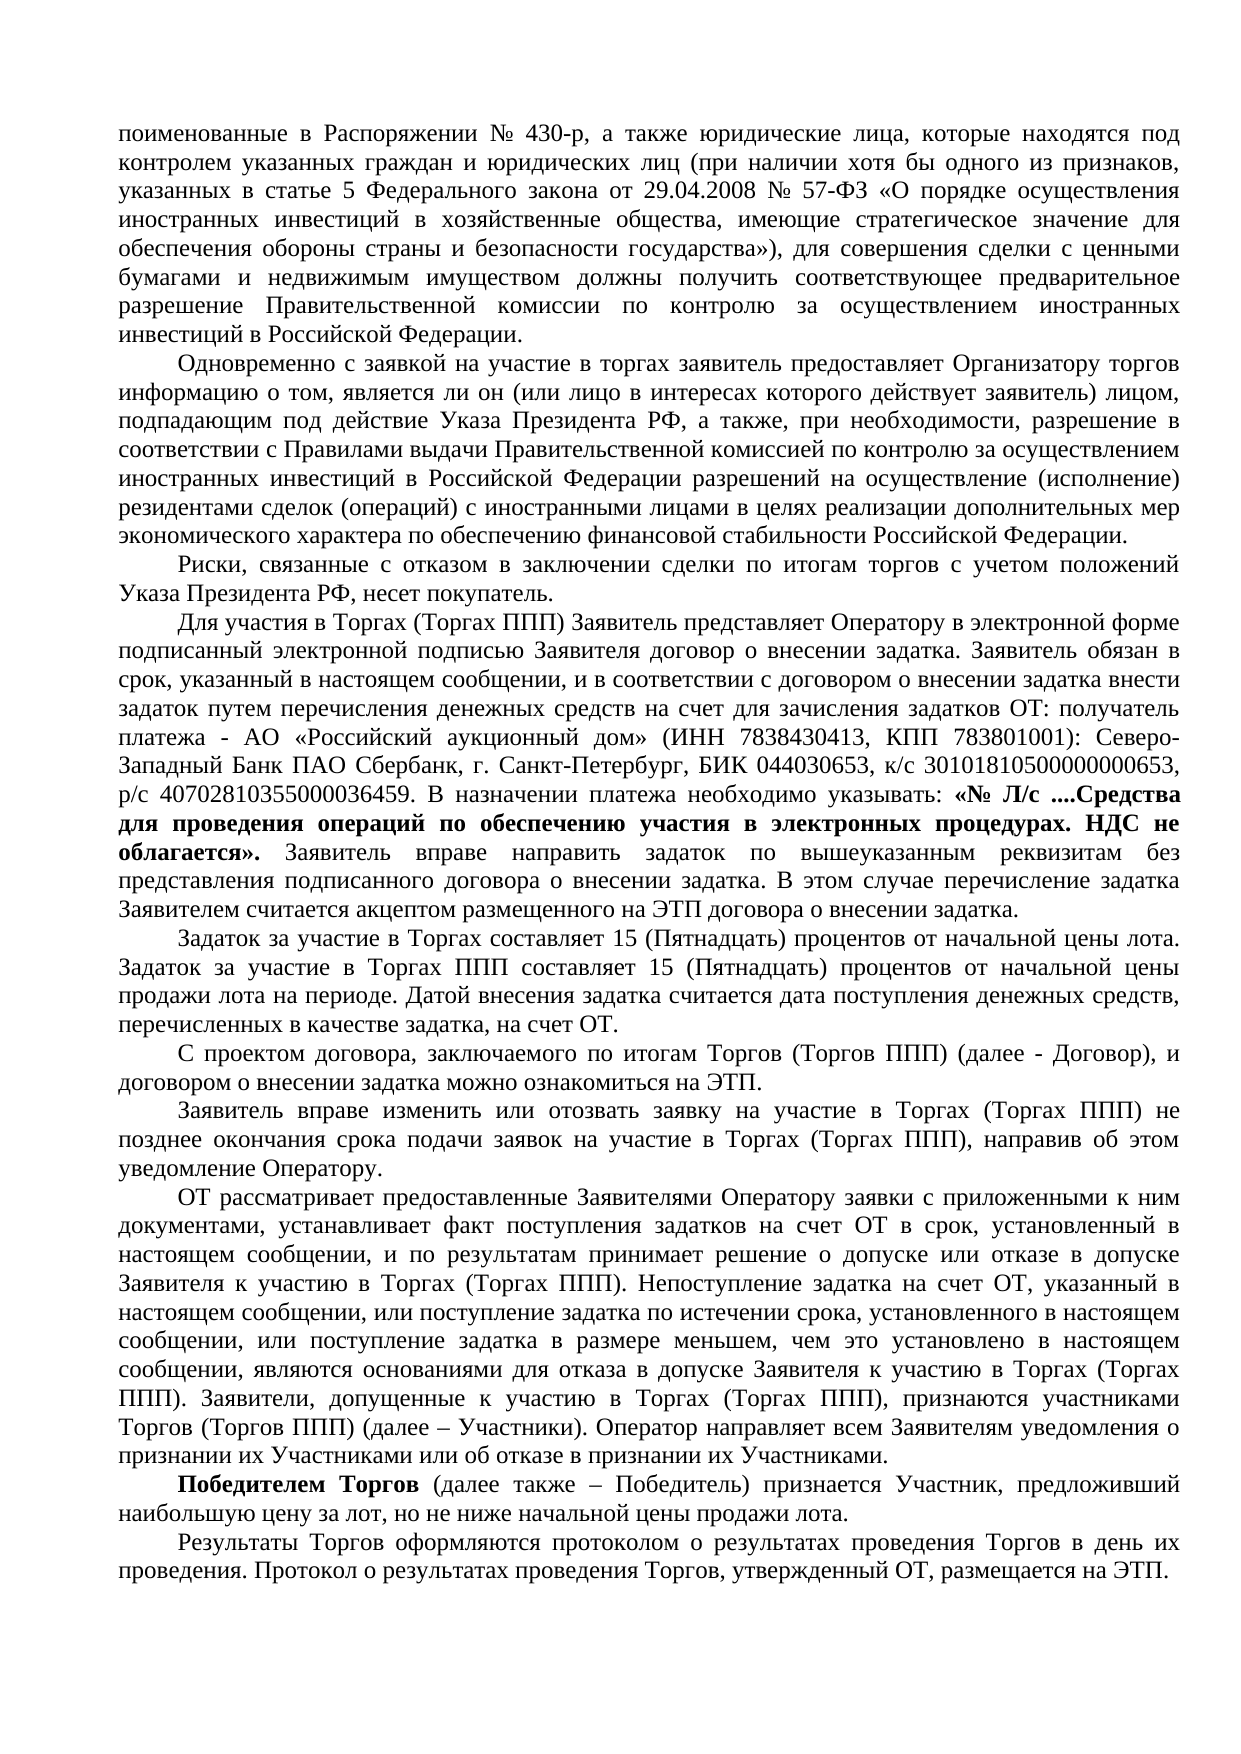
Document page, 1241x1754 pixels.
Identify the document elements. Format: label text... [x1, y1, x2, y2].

text Риски, связанные с отказом в заключении сделки по итогам торгов с учетом положений Указа Президента РФ, несет покупатель. [118, 549, 1181, 607]
text Задаток за участие в Торгах составляет 15 (Пятнадцать) процентов от начальной цены лота. Задаток за участие в Торгах ППП составляет 15 (Пятнадцать) процентов от начальной цены продажи лота на периоде. Датой внесения задатка считается дата поступления денежных средств, перечисленных в качестве задатка, на счет ОТ. [118, 923, 1181, 1038]
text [118, 118, 1181, 348]
text Результаты Торгов оформляются протоколом о результатах проведения Торгов в день их проведения. Протокол о результатах проведения Торгов, утвержденный ОТ, размещается на ЭТП. [118, 1527, 1181, 1584]
text Одновременно с заявкой на участие в торгах заявитель предоставляет Организатору торгов информацию о том, является ли он (или лицо в интересах которого действует заявитель) лицом, подпадающим под действие Указа Президента РФ, а также, при необходимости, разрешение в соответствии с Правилами выдачи Правительственной комиссией по контролю за осуществлением иностранных инвестиций в Российской Федерации разрешений на осуществление (исполнение) резидентами сделок (операций) с иностранными лицами в целях реализации дополнительных мер экономического характера по обеспечению финансовой стабильности Российской Федерации. [118, 348, 1181, 549]
text Для участия в Торгах (Торгах ППП) Заявитель представляет Оператору в электронной форме подписанный электронной подписью Заявителя договор о внесении задатка. Заявитель обязан в срок, указанный в настоящем сообщении, и в соответствии с договором о внесении задатка внести задаток путем перечисления денежных средств на счет для зачисления задатков ОТ: получатель платежа - АО «Российский аукционный дом» (ИНН 7838430413, КПП 783801001): Северо-Западный Банк ПАО Сбербанк, г. Санкт-Петербург, БИК 044030653, к/с 30101810500000000653, р/с 40702810355000036459. В назначении платежа необходимо указывать: «№ Л/с ....Средства для проведения операций по обеспечению участия в электронных процедурах. НДС не облагается». Заявитель вправе направить задаток по вышеуказанным реквизитам без представления подписанного договора о внесении задатка. В этом случае перечисление задатка Заявителем считается акцептом размещенного на ЭТП договора о внесении задатка. [118, 607, 1181, 923]
text Победителем Торгов (далее также – Победитель) признается Участник, предложивший наибольшую цену за лот, но не ниже начальной цены продажи лота. [118, 1469, 1181, 1527]
text Заявитель вправе изменить или отозвать заявку на участие в Торгах (Торгах ППП) не позднее окончания срока подачи заявок на участие в Торгах (Торгах ППП), направив об этом уведомление Оператору. [118, 1096, 1181, 1182]
text С проектом договора, заключаемого по итогам Торгов (Торгов ППП) (далее - Договор), и договором о внесении задатка можно ознакомиться на ЭТП. [118, 1038, 1181, 1096]
text ОТ рассматривает предоставленные Заявителями Оператору заявки с приложенными к ним документами, устанавливает факт поступления задатков на счет ОТ в срок, установленный в настоящем сообщении, и по результатам принимает решение о допуске или отказе в допуске Заявителя к участию в Торгах (Торгах ППП). Непоступление задатка на счет ОТ, указанный в настоящем сообщении, или поступление задатка по истечении срока, установленного в настоящем сообщении, или поступление задатка в размере меньшем, чем это установлено в настоящем сообщении, являются основаниями для отказа в допуске Заявителя к участию в Торгах (Торгах ППП). Заявители, допущенные к участию в Торгах (Торгах ППП), признаются участниками Торгов (Торгов ППП) (далее – Участники). Оператор направляет всем Заявителям уведомления о признании их Участниками или об отказе в признании их Участниками. [118, 1182, 1181, 1469]
